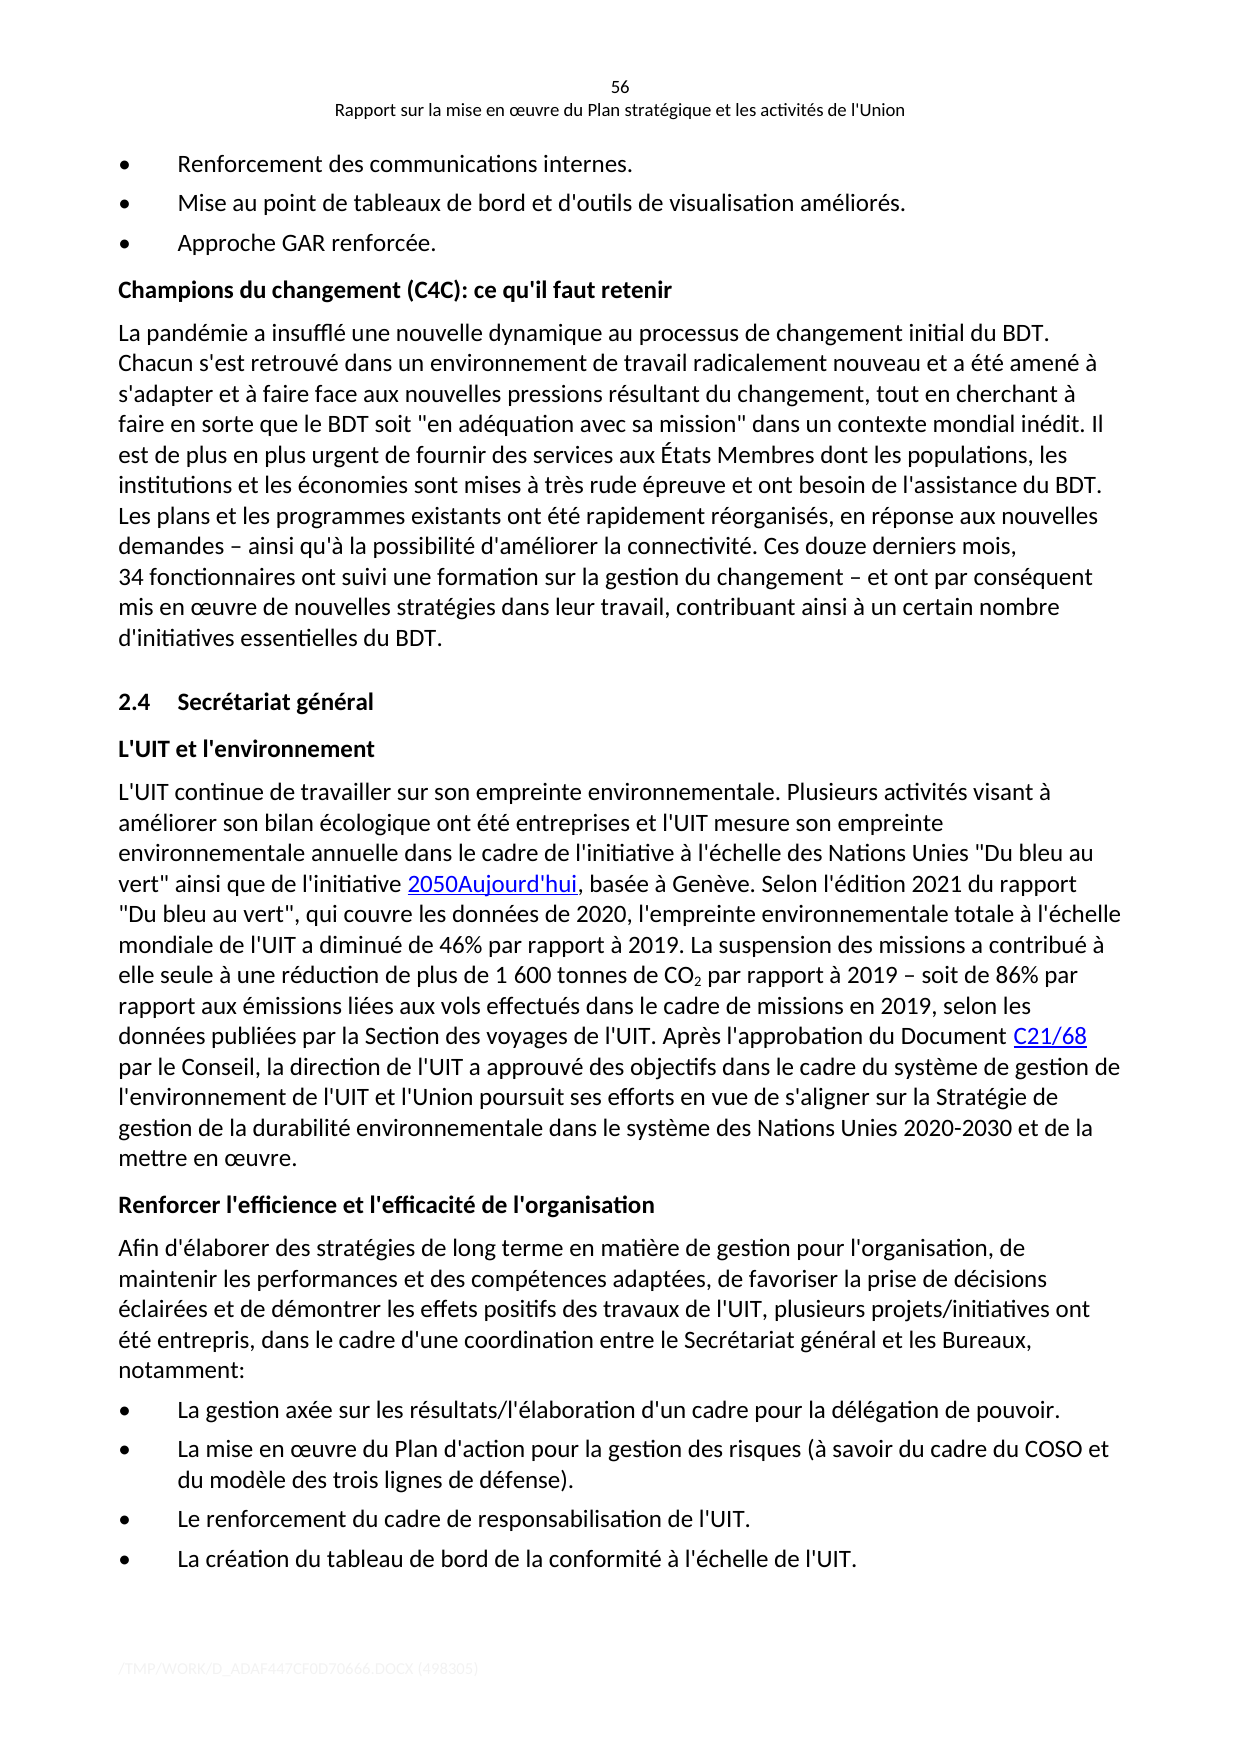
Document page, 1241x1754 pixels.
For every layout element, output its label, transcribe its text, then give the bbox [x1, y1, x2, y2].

text Afin d'élaborer des stratégies de long terme en matière de gestion pour l'organisation, de maintenir les performances et des compétences adaptées, de favoriser la prise de décisions éclairées et de démontrer les effets positifs des travaux de l'UIT, plusieurs projets/initiatives ont été entrepris, dans le cadre d'une coordination entre le Secrétariat général et les Bureaux, notamment: [118, 1233, 1122, 1385]
text • La création du tableau de bord de la conformité à l'échelle de l'UIT. [118, 1543, 1122, 1574]
subtitle Champions du changement (C4C): ce qu'il faut retenir [118, 274, 1122, 304]
text L'UIT continue de travailler sur son empreinte environnementale. Plusieurs activités visant à améliorer son bilan écologique ont été entreprises et l'UIT mesure son empreinte environnementale annuelle dans le cadre de l'initiative à l'échelle des Nations Unies "Du bleu au vert" ainsi que de l'initiative 2050Aujourd'hui, basée à Genève. Selon l'édition 2021 du rapport "Du bleu au vert", qui couvre les données de 2020, l'empreinte environnementale totale à l'échelle mondiale de l'UIT a diminué de 46% par rapport à 2019. La suspension des missions a contribué à elle seule à une réduction de plus de 1 600 tonnes de CO2 par rapport à 2019 – soit de 86% par rapport aux émissions liées aux vols effectués dans le cadre de missions en 2019, selon les données publiées par la Section des voyages de l'UIT. Après l'approbation du Document C21/68 par le Conseil, la direction de l'UIT a approuvé des objectifs dans le cadre du système de gestion de l'environnement de l'UIT et l'Union poursuit ses efforts en vue de s'aligner sur la Stratégie de gestion de la durabilité environnementale dans le système des Nations Unies 2020-2030 et de la mettre en œuvre. [118, 776, 1122, 1173]
text • Mise au point de tableaux de bord et d'outils de visualisation améliorés. [118, 187, 1122, 218]
subtitle Renforcer l'efficience et l'efficacité de l'organisation [118, 1189, 1122, 1220]
text • La mise en œuvre du Plan d'action pour la gestion des risques (à savoir du cadre du COSO et du modèle des trois lignes de défense). [118, 1434, 1122, 1495]
text • Renforcement des communications internes. [118, 148, 1122, 178]
text • Le renforcement du cadre de responsabilisation de l'UIT. [118, 1504, 1122, 1534]
subtitle 2.4 Secrétariat général [118, 686, 1122, 716]
text La pandémie a insufflé une nouvelle dynamique au processus de changement initial du BDT. Chacun s'est retrouvé dans un environnement de travail radicalement nouveau et a été amené à s'adapter et à faire face aux nouvelles pressions résultant du changement, tout en cherchant à faire en sorte que le BDT soit "en adéquation avec sa mission" dans un contexte mondial inédit. Il est de plus en plus urgent de fournir des services aux États Membres dont les populations, les institutions et les économies sont mises à très rude épreuve et ont besoin de l'assistance du BDT. Les plans et les programmes existants ont été rapidement réorganisés, en réponse aux nouvelles demandes – ainsi qu'à la possibilité d'améliorer la connectivité. Ces douze derniers mois, 34 fonctionnaires ont suivi une formation sur la gestion du changement – et ont par conséquent mis en œuvre de nouvelles stratégies dans leur travail, contribuant ainsi à un certain nombre d'initiatives essentielles du BDT. [118, 317, 1122, 653]
text • Approche GAR renforcée. [118, 227, 1122, 257]
text • La gestion axée sur les résultats/l'élaboration d'un cadre pour la délégation de pouvoir. [118, 1394, 1122, 1425]
subtitle L'UIT et l'environnement [118, 733, 1122, 764]
